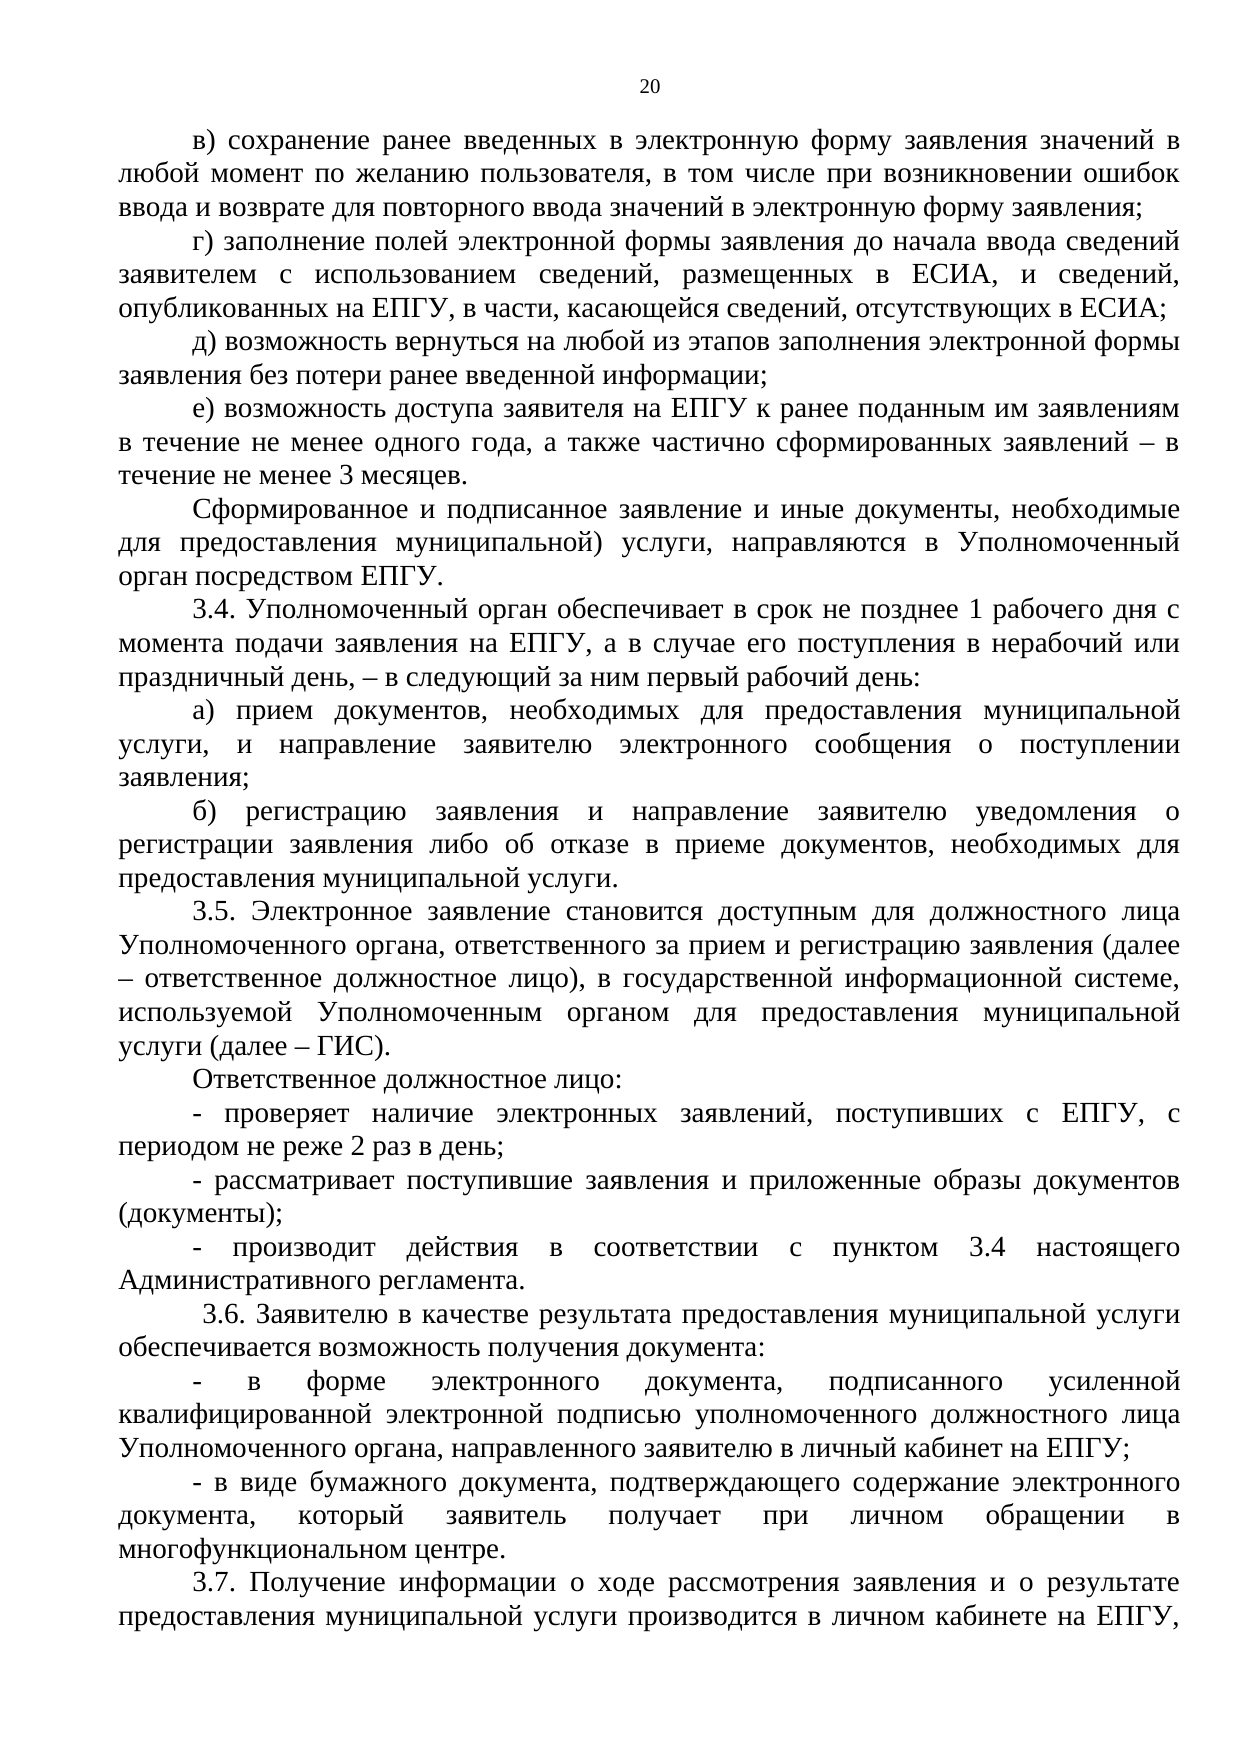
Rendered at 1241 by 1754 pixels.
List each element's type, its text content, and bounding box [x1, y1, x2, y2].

text Сформированное и подписанное заявление и иные документы, необходимые для предоставления муниципальной) услуги, направляются в Уполномоченный орган посредством ЕПГУ. [118, 491, 1181, 592]
text - производит действия в соответствии с пунктом 3.4 настоящего Административного регламента. [118, 1229, 1181, 1296]
text а) прием документов, необходимых для предоставления муниципальной услуги, и направление заявителю электронного сообщения о поступлении заявления; [118, 692, 1181, 793]
text д) возможность вернуться на любой из этапов заполнения электронной формы заявления без потери ранее введенной информации; [118, 323, 1181, 390]
text - в виде бумажного документа, подтверждающего содержание электронного документа, который заявитель получает при личном обращении в многофункциональном центре. [118, 1464, 1181, 1564]
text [118, 1564, 1181, 1631]
text е) возможность доступа заявителя на ЕПГУ к ранее поданным им заявлениям в течение не менее одного года, а также частично сформированных заявлений – в течение не менее 3 месяцев. [118, 390, 1181, 491]
text г) заполнение полей электронной формы заявления до начала ввода сведений заявителем с использованием сведений, размещенных в ЕСИА, и сведений, опубликованных на ЕПГУ, в части, касающейся сведений, отсутствующих в ЕСИА; [118, 223, 1181, 323]
text б) регистрацию заявления и направление заявителю уведомления о регистрации заявления либо об отказе в приеме документов, необходимых для предоставления муниципальной услуги. [118, 793, 1181, 893]
text Ответственное должностное лицо: [118, 1061, 1181, 1095]
text - рассматривает поступившие заявления и приложенные образы документов (документы); [118, 1162, 1181, 1229]
text 3.4. Уполномоченный орган обеспечивает в срок не позднее 1 рабочего дня с момента подачи заявления на ЕПГУ, а в случае его поступления в нерабочий или праздничный день, – в следующий за ним первый рабочий день: [118, 592, 1181, 692]
text 3.6. Заявителю в качестве результата предоставления муниципальной услуги обеспечивается возможность получения документа: [118, 1296, 1181, 1363]
text в) сохранение ранее введенных в электронную форму заявления значений в любой момент по желанию пользователя, в том числе при возникновении ошибок ввода и возврате для повторного ввода значений в электронную форму заявления; [118, 122, 1181, 223]
text 3.5. Электронное заявление становится доступным для должностного лица Уполномоченного органа, ответственного за прием и регистрацию заявления (далее – ответственное должностное лицо), в государственной информационной системе, используемой Уполномоченным органом для предоставления муниципальной услуги (далее – ГИС). [118, 893, 1181, 1061]
text - в форме электронного документа, подписанного усиленной квалифицированной электронной подписью уполномоченного должностного лица Уполномоченного органа, направленного заявителю в личный кабинет на ЕПГУ; [118, 1363, 1181, 1464]
text - проверяет наличие электронных заявлений, поступивших с ЕПГУ, с периодом не реже 2 раз в день; [118, 1095, 1181, 1162]
